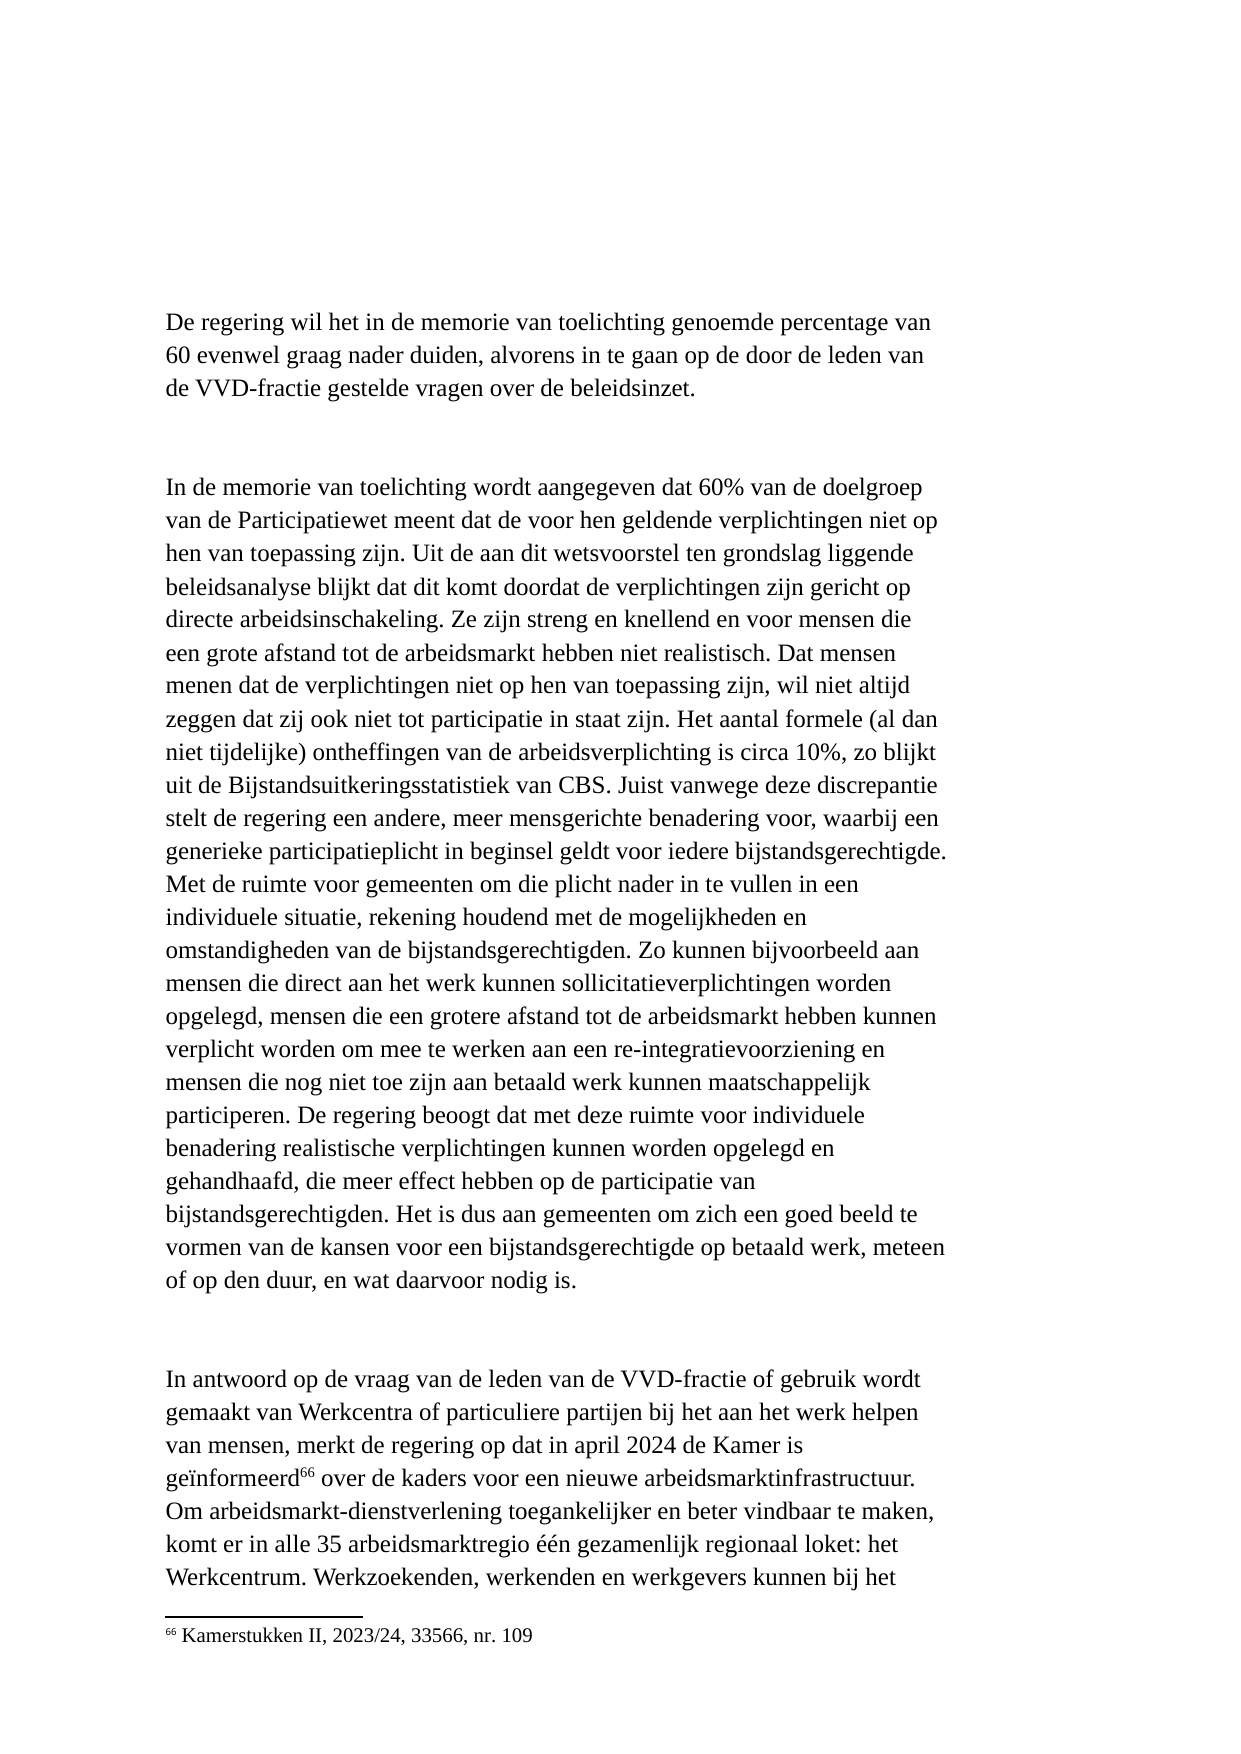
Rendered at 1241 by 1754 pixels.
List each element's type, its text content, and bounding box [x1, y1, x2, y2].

text In de memorie van toelichting wordt aangegeven dat 60% van de doelgroep van de Participatiewet meent dat de voor hen geldende verplichtingen niet op hen van toepassing zijn. Uit de aan dit wetsvoorstel ten grondslag liggende beleidsanalyse blijkt dat dit komt doordat de verplichtingen zijn gericht op directe arbeidsinschakeling. Ze zijn streng en knellend en voor mensen die een grote afstand tot de arbeidsmarkt hebben niet realistisch. Dat mensen menen dat de verplichtingen niet op hen van toepassing zijn, wil niet altijd zeggen dat zij ook niet tot participatie in staat zijn. Het aantal formele (al dan niet tijdelijke) ontheffingen van de arbeidsverplichting is circa 10%, zo blijkt uit de Bijstandsuitkeringsstatistiek van CBS. Juist vanwege deze discrepantie stelt de regering een andere, meer mensgerichte benadering voor, waarbij een generieke participatieplicht in beginsel geldt voor iedere bijstandsgerechtigde. Met de ruimte voor gemeenten om die plicht nader in te vullen in een individuele situatie, rekening houdend met de mogelijkheden en omstandigheden van de bijstandsgerechtigden. Zo kunnen bijvoorbeeld aan mensen die direct aan het werk kunnen sollicitatieverplichtingen worden opgelegd, mensen die een grotere afstand tot de arbeidsmarkt hebben kunnen verplicht worden om mee te werken aan een re-integratievoorziening en mensen die nog niet toe zijn aan betaald werk kunnen maatschappelijk participeren. De regering beoogt dat met deze ruimte voor individuele benadering realistische verplichtingen kunnen worden opgelegd en gehandhaafd, die meer effect hebben op de participatie van bijstandsgerechtigden. Het is dus aan gemeenten om zich een goed beeld te vormen van de kansen voor een bijstandsgerechtigde op betaald werk, meteen of op den duur, en wat daarvoor nodig is. [165, 472, 951, 1294]
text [165, 1364, 951, 1591]
text De regering wil het in de memorie van toelichting genoemde percentage van 60 evenwel graag nader duiden, alvorens in te gaan op de door de leden van de VVD-fractie gestelde vragen over de beleidsinzet. [165, 307, 951, 402]
